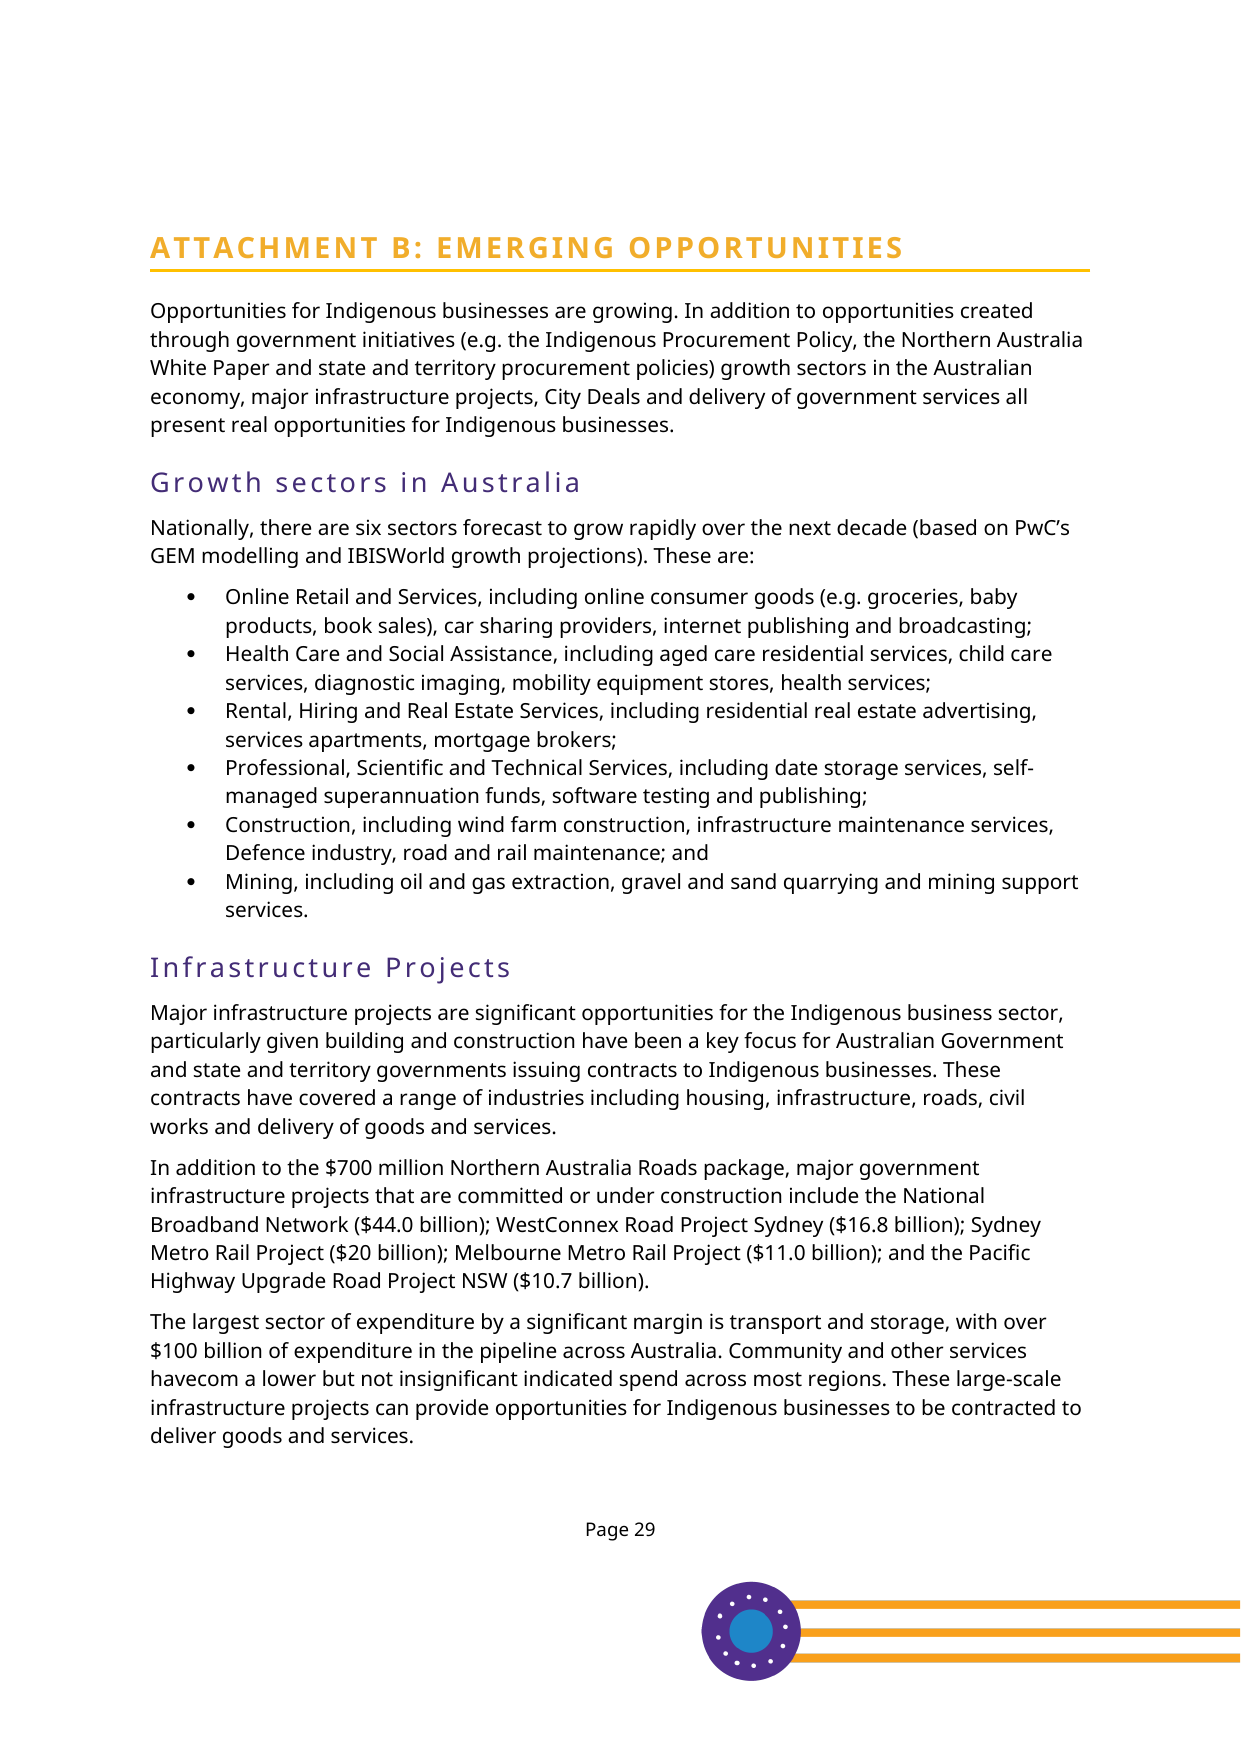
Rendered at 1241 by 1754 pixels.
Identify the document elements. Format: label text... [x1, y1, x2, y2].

list Mining, including oil and gas extraction, gravel and sand quarrying and mining support services. [187, 867, 1090, 924]
text In addition to the $700 million Northern Australia Roads package, major government infrastructure projects that are committed or under construction include the National Broadband Network ($44.0 billion); WestConnex Road Project Sydney ($16.8 billion); Sydney Metro Rail Project ($20 billion); Melbourne Metro Rail Project ($11.0 billion); and the Pacific Highway Upgrade Road Project NSW ($10.7 billion). [150, 1153, 1090, 1295]
subtitle Infrastructure Projects [150, 949, 1090, 986]
text The largest sector of expenditure by a significant margin is transport and storage, with over $100 billion of expenditure in the pipeline across Australia. Community and other services havecom a lower but not insignificant indicated spend across most regions. These large-scale infrastructure projects can provide opportunities for Indigenous businesses to be contracted to deliver goods and services. [150, 1307, 1090, 1450]
subtitle ATTACHMENT B: Emerging opportunities [150, 228, 1090, 269]
list Health Care and Social Assistance, including aged care residential services, child care services, diagnostic imaging, mobility equipment stores, health services; [187, 639, 1090, 696]
picture [649, 1553, 1241, 1742]
list Professional, Scientific and Technical Services, including date storage services, self-managed superannuation funds, software testing and publishing; [187, 753, 1090, 810]
text Opportunities for Indigenous businesses are growing. In addition to opportunities created through government initiatives (e.g. the Indigenous Procurement Policy, the Northern Australia White Paper and state and territory procurement policies) growth sectors in the Australian economy, major infrastructure projects, City Deals and delivery of government services all present real opportunities for Indigenous businesses. [150, 297, 1090, 439]
list Rental, Hiring and Real Estate Services, including residential real estate advertising, services apartments, mortgage brokers; [187, 696, 1090, 753]
subtitle Growth sectors in Australia [150, 464, 1090, 501]
text Nationally, there are six sectors forecast to grow rapidly over the next decade (based on PwC’s GEM modelling and IBISWorld growth projections). These are: [150, 513, 1090, 570]
text Major infrastructure projects are significant opportunities for the Indigenous business sector, particularly given building and construction have been a key focus for Australian Government and state and territory governments issuing contracts to Indigenous businesses. These contracts have covered a range of industries including housing, infrastructure, roads, civil works and delivery of goods and services. [150, 998, 1090, 1140]
list Construction, including wind farm construction, infrastructure maintenance services, Defence industry, road and rail maintenance; and [187, 810, 1090, 867]
list Online Retail and Services, including online consumer goods (e.g. groceries, baby products, book sales), car sharing providers, internet publishing and broadcasting; [187, 582, 1090, 639]
